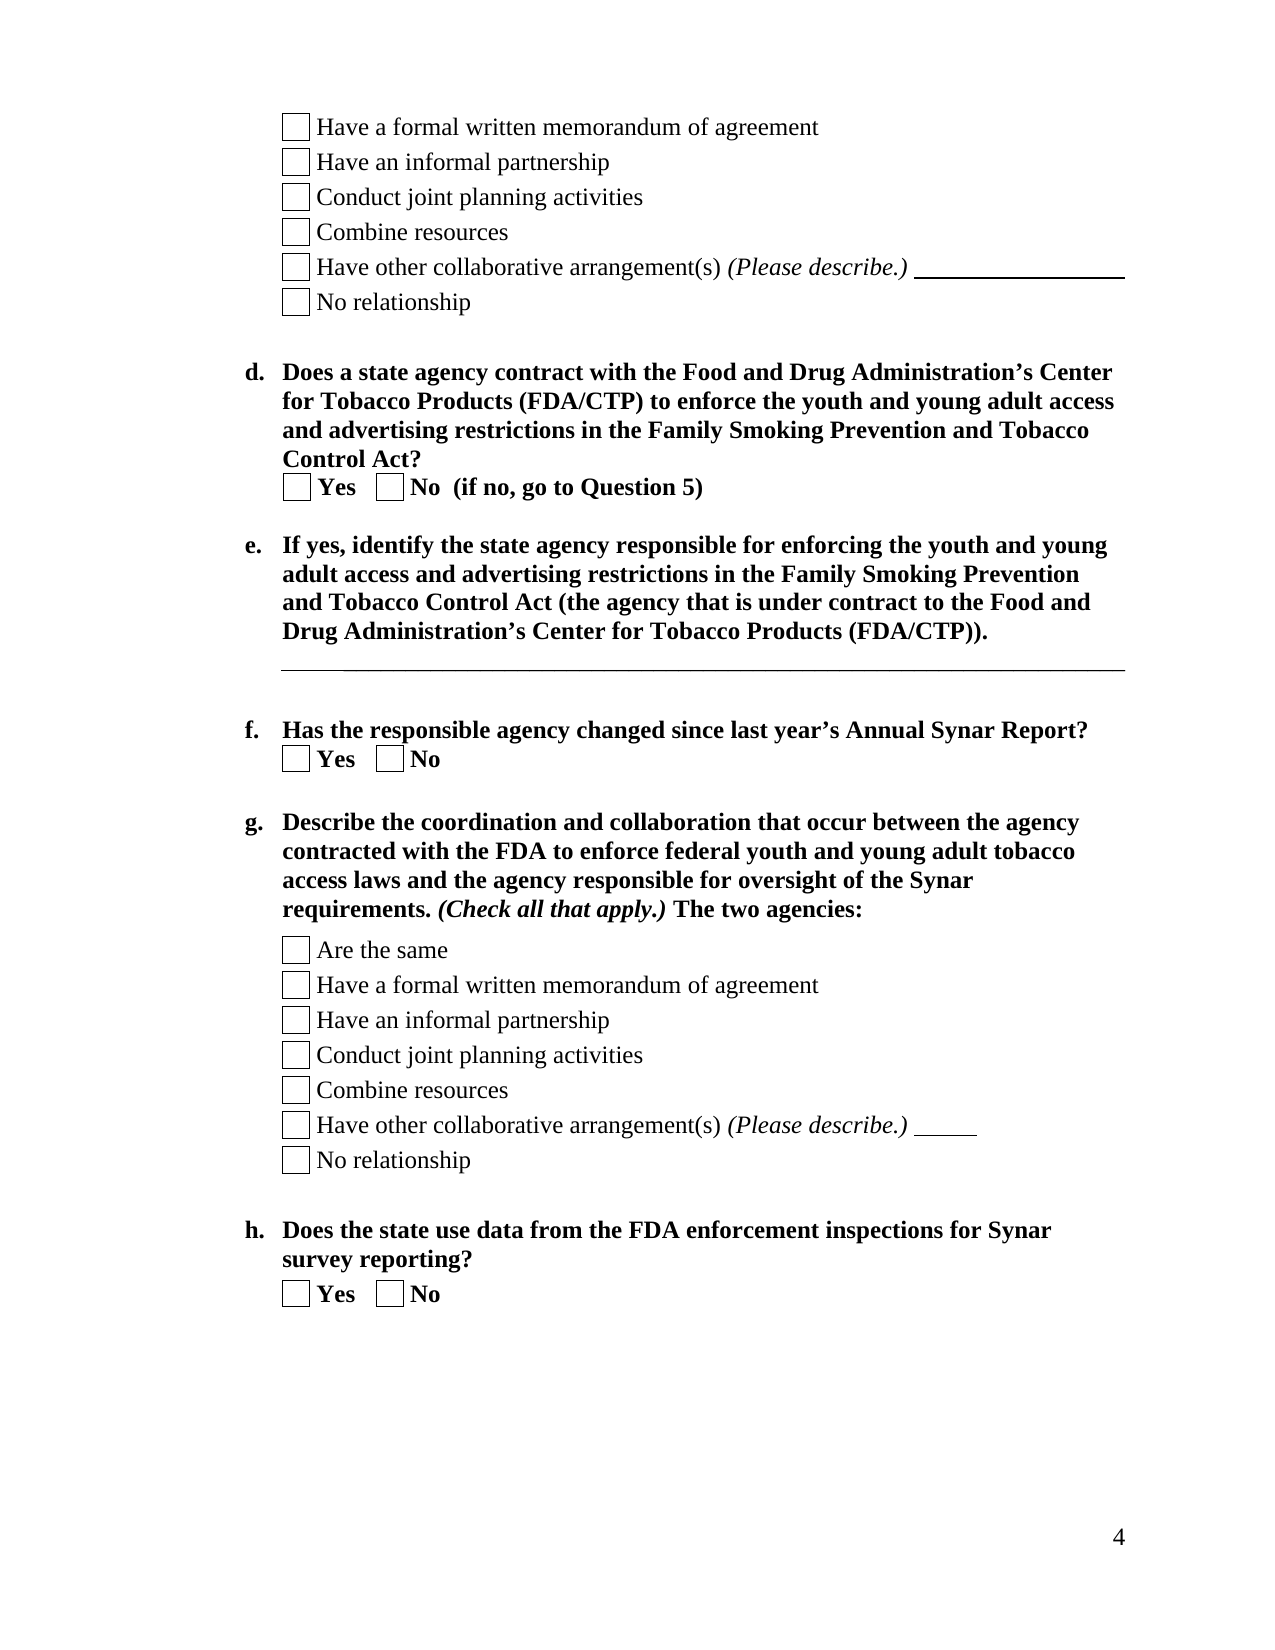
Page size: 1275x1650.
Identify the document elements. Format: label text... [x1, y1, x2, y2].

list Does the state use data from the FDA enforcement inspections for Synar survey reporting? [244, 1215, 1125, 1272]
text Yes No [150, 1279, 1125, 1307]
list Has the responsible agency changed since last year’s Annual Synar Report? [244, 715, 1125, 744]
text Have a formal written memorandum of agreement [281, 112, 1125, 141]
text Have a formal written memorandum of agreement [281, 970, 1125, 999]
text Have other collaborative arrangement(s) (Please describe.) [281, 252, 1125, 281]
text No relationship [281, 1145, 1125, 1174]
text Have an informal partnership [281, 147, 1125, 176]
text Have an informal partnership [281, 1005, 1125, 1034]
text Have other collaborative arrangement(s) (Please describe.) [281, 1110, 1125, 1139]
text No relationship [281, 287, 1125, 316]
text Conduct joint planning activities [281, 1040, 1125, 1069]
list Yes No (if no, go to Question 5) [282, 472, 1125, 501]
text Combine resources [281, 1075, 1125, 1104]
text Conduct joint planning activities [281, 182, 1125, 211]
text Are the same [281, 935, 1125, 964]
text Combine resources [281, 217, 1125, 246]
list If yes, identify the state agency responsible for enforcing the youth and young adult access and advertising restrictions in the Family Smoking Prevention and Tobacco Control Act (the agency that is under contract to the Food and Drug Administration’s Center for Tobacco Products (FDA/CTP)). [244, 530, 1125, 645]
list Describe the coordination and collaboration that occur between the agency contracted with the FDA to enforce federal youth and young adult tobacco access laws and the agency responsible for oversight of the Synar requirements. (Check all that apply.) The two agencies: [244, 807, 1125, 922]
text Yes No [244, 744, 1125, 772]
list Does a state agency contract with the Food and Drug Administration’s Center for Tobacco Products (FDA/CTP) to enforce the youth and young adult access and advertising restrictions in the Family Smoking Prevention and Tobacco Control Act? [244, 357, 1125, 472]
